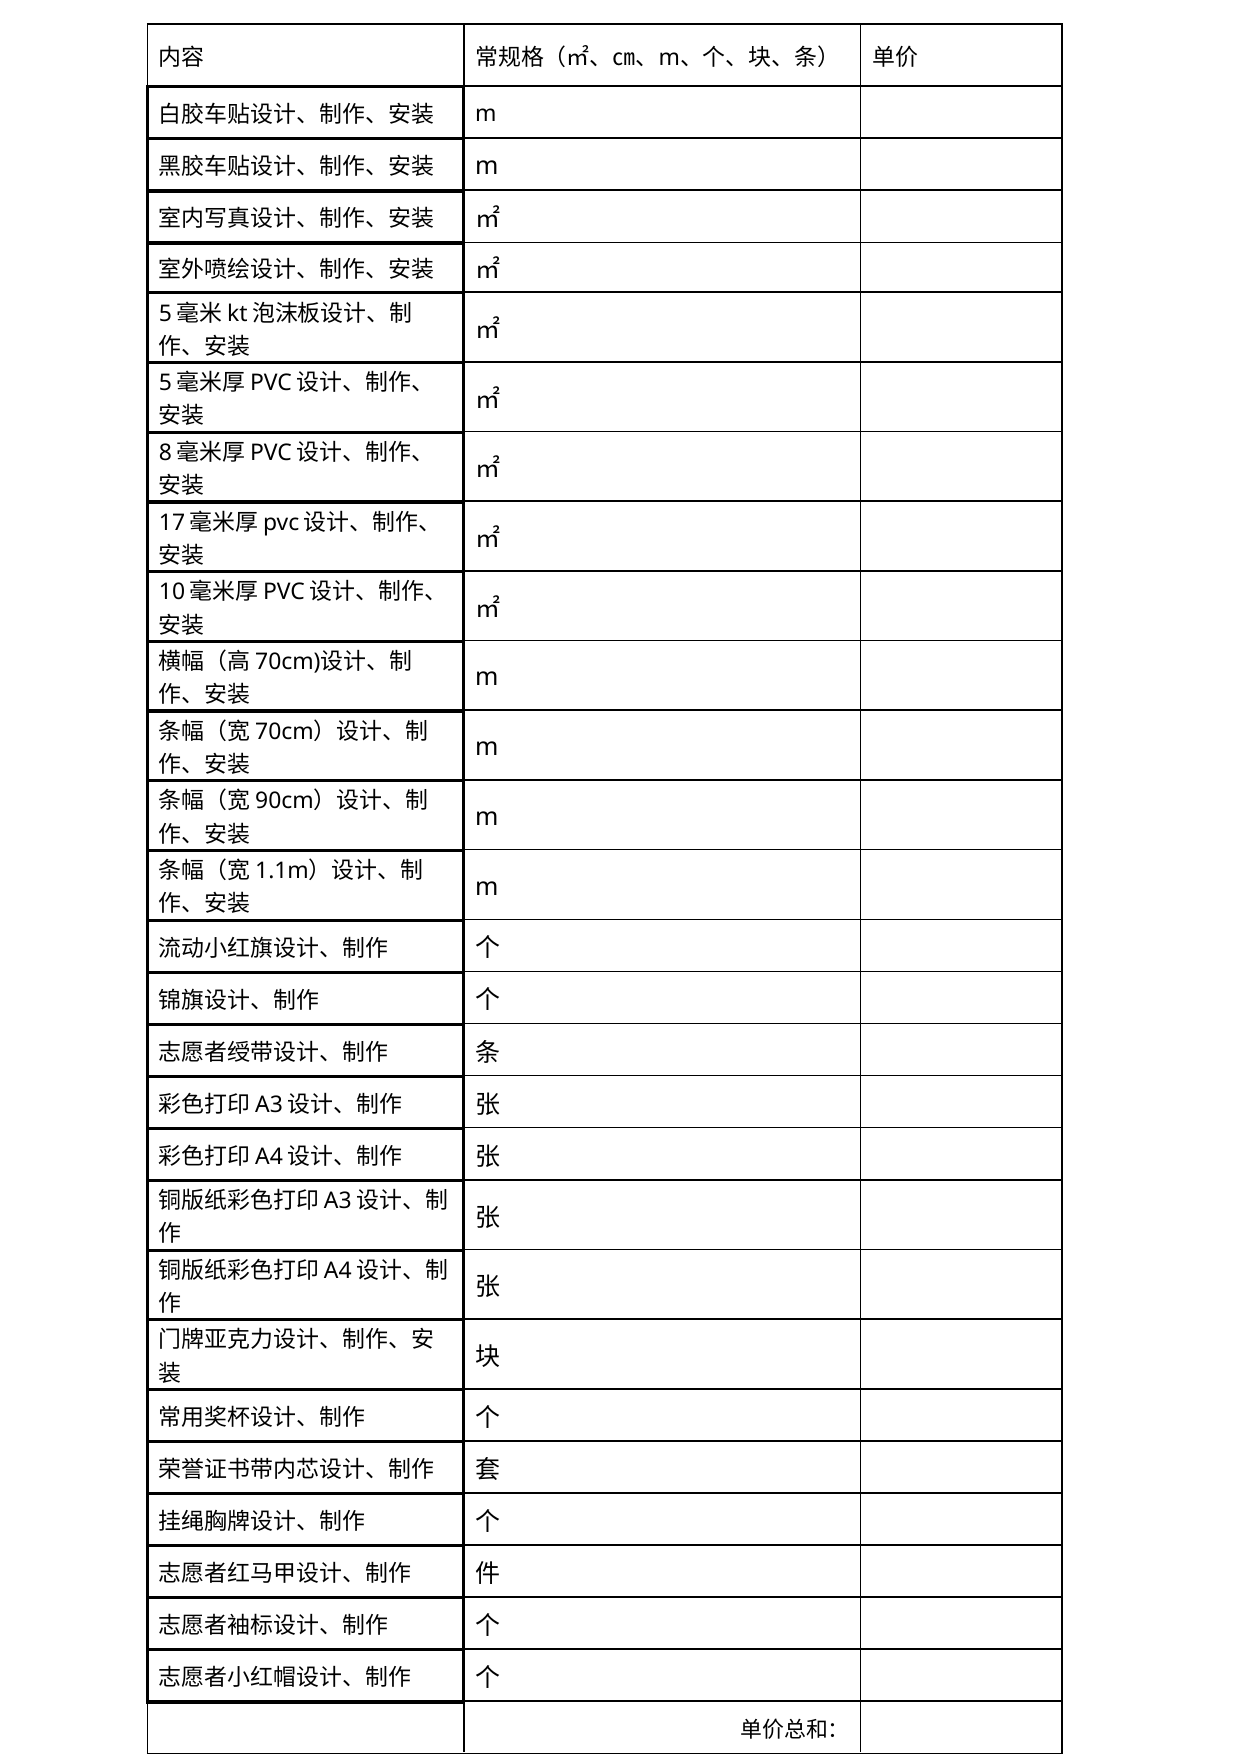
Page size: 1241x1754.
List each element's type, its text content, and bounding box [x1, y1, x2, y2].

table_cell ㎡ [465, 572, 860, 640]
table_cell 个 [465, 1598, 860, 1648]
table_cell [861, 363, 1061, 431]
table_cell 挂绳胸牌设计、制作 [149, 1495, 462, 1544]
table_cell [861, 1024, 1061, 1075]
table_cell 志愿者袖标设计、制作 [149, 1599, 462, 1648]
table_cell [861, 711, 1061, 779]
table_header 单价 [861, 25, 1061, 85]
table_cell 个 [465, 1494, 860, 1544]
table_cell m [465, 641, 860, 709]
table_cell [861, 1442, 1061, 1492]
table_cell 张 [465, 1250, 860, 1318]
table_cell 条 [465, 1024, 860, 1075]
table_header 内容 [148, 25, 463, 85]
table_cell m [465, 87, 860, 137]
table_cell 条幅（宽70cm）设计、制作、安装 [149, 713, 462, 779]
table_cell 个 [465, 920, 860, 971]
table_cell [148, 1704, 463, 1752]
table_cell 5毫米kt泡沫板设计、制作、安装 [149, 294, 462, 361]
table_cell 彩色打印A3设计、制作 [149, 1078, 462, 1127]
table_cell 锦旗设计、制作 [149, 974, 462, 1023]
table_cell 张 [465, 1076, 860, 1127]
table_cell 个 [465, 1390, 860, 1440]
table_cell 荣誉证书带内芯设计、制作 [149, 1443, 462, 1492]
table_cell [861, 850, 1061, 918]
table_cell [861, 87, 1061, 137]
table_cell [861, 1390, 1061, 1440]
table_cell [861, 1598, 1061, 1648]
table_cell 17毫米厚pvc设计、制作、安装 [149, 504, 462, 570]
table_cell 铜版纸彩色打印A3设计、制作 [149, 1182, 462, 1248]
table_cell 单价总和： [465, 1702, 860, 1752]
table_cell ㎡ [465, 293, 860, 361]
table_cell [861, 641, 1061, 709]
table_cell 件 [465, 1546, 860, 1596]
table_cell 常用奖杯设计、制作 [149, 1391, 462, 1440]
table_cell 黑胶车贴设计、制作、安装 [149, 140, 462, 189]
table_cell 门牌亚克力设计、制作、安装 [149, 1321, 462, 1388]
table_cell 8毫米厚PVC设计、制作、安装 [149, 434, 462, 500]
table_cell [861, 1320, 1061, 1388]
table_cell m [465, 850, 860, 918]
table_cell 块 [465, 1320, 860, 1388]
table_cell 条幅（宽1.1m）设计、制作、安装 [149, 852, 462, 918]
table_cell 张 [465, 1128, 860, 1179]
table_cell [861, 139, 1061, 189]
table_cell [861, 1546, 1061, 1596]
table_cell 个 [465, 1650, 860, 1700]
table_cell [861, 1181, 1061, 1248]
table_cell [861, 243, 1061, 291]
table_cell [861, 572, 1061, 640]
table_cell 室内写真设计、制作、安装 [149, 193, 462, 241]
table_header 常规格（㎡、㎝、m、个、块、条） [465, 25, 860, 85]
table_cell ㎡ [465, 502, 860, 570]
table_cell 铜版纸彩色打印A4设计、制作 [149, 1252, 462, 1318]
table_cell ㎡ [465, 432, 860, 500]
table_cell 室外喷绘设计、制作、安装 [149, 245, 462, 291]
table_cell 志愿者小红帽设计、制作 [149, 1651, 462, 1700]
table_cell 个 [465, 972, 860, 1023]
table_cell 套 [465, 1442, 860, 1492]
table_cell 10毫米厚PVC设计、制作、安装 [149, 573, 462, 640]
table_cell 彩色打印A4设计、制作 [149, 1130, 462, 1179]
table_cell [861, 972, 1061, 1023]
table_cell 张 [465, 1181, 860, 1248]
table_cell [861, 502, 1061, 570]
table_cell 流动小红旗设计、制作 [149, 922, 462, 971]
table_cell [861, 920, 1061, 971]
table_cell m [465, 711, 860, 779]
table_cell [861, 1128, 1061, 1179]
table_cell [861, 1250, 1061, 1318]
table_cell ㎡ [465, 191, 860, 241]
table_cell m [465, 139, 860, 189]
table_cell 白胶车贴设计、制作、安装 [149, 88, 462, 137]
table_cell 5毫米厚PVC设计、制作、安装 [149, 364, 462, 431]
table_cell 志愿者绶带设计、制作 [149, 1026, 462, 1075]
table_cell m [465, 781, 860, 849]
table_cell [861, 1076, 1061, 1127]
table_cell [861, 432, 1061, 500]
table_cell ㎡ [465, 243, 860, 291]
table_cell 条幅（宽90cm）设计、制作、安装 [149, 782, 462, 849]
table_cell [861, 293, 1061, 361]
table_cell [861, 1650, 1061, 1700]
table_cell [861, 191, 1061, 241]
table_cell ㎡ [465, 363, 860, 431]
table_cell [861, 781, 1061, 849]
table_cell 横幅（高70cm)设计、制作、安装 [149, 643, 462, 709]
table_cell [861, 1494, 1061, 1544]
table_cell [861, 1702, 1061, 1752]
table_cell 志愿者红马甲设计、制作 [149, 1547, 462, 1596]
